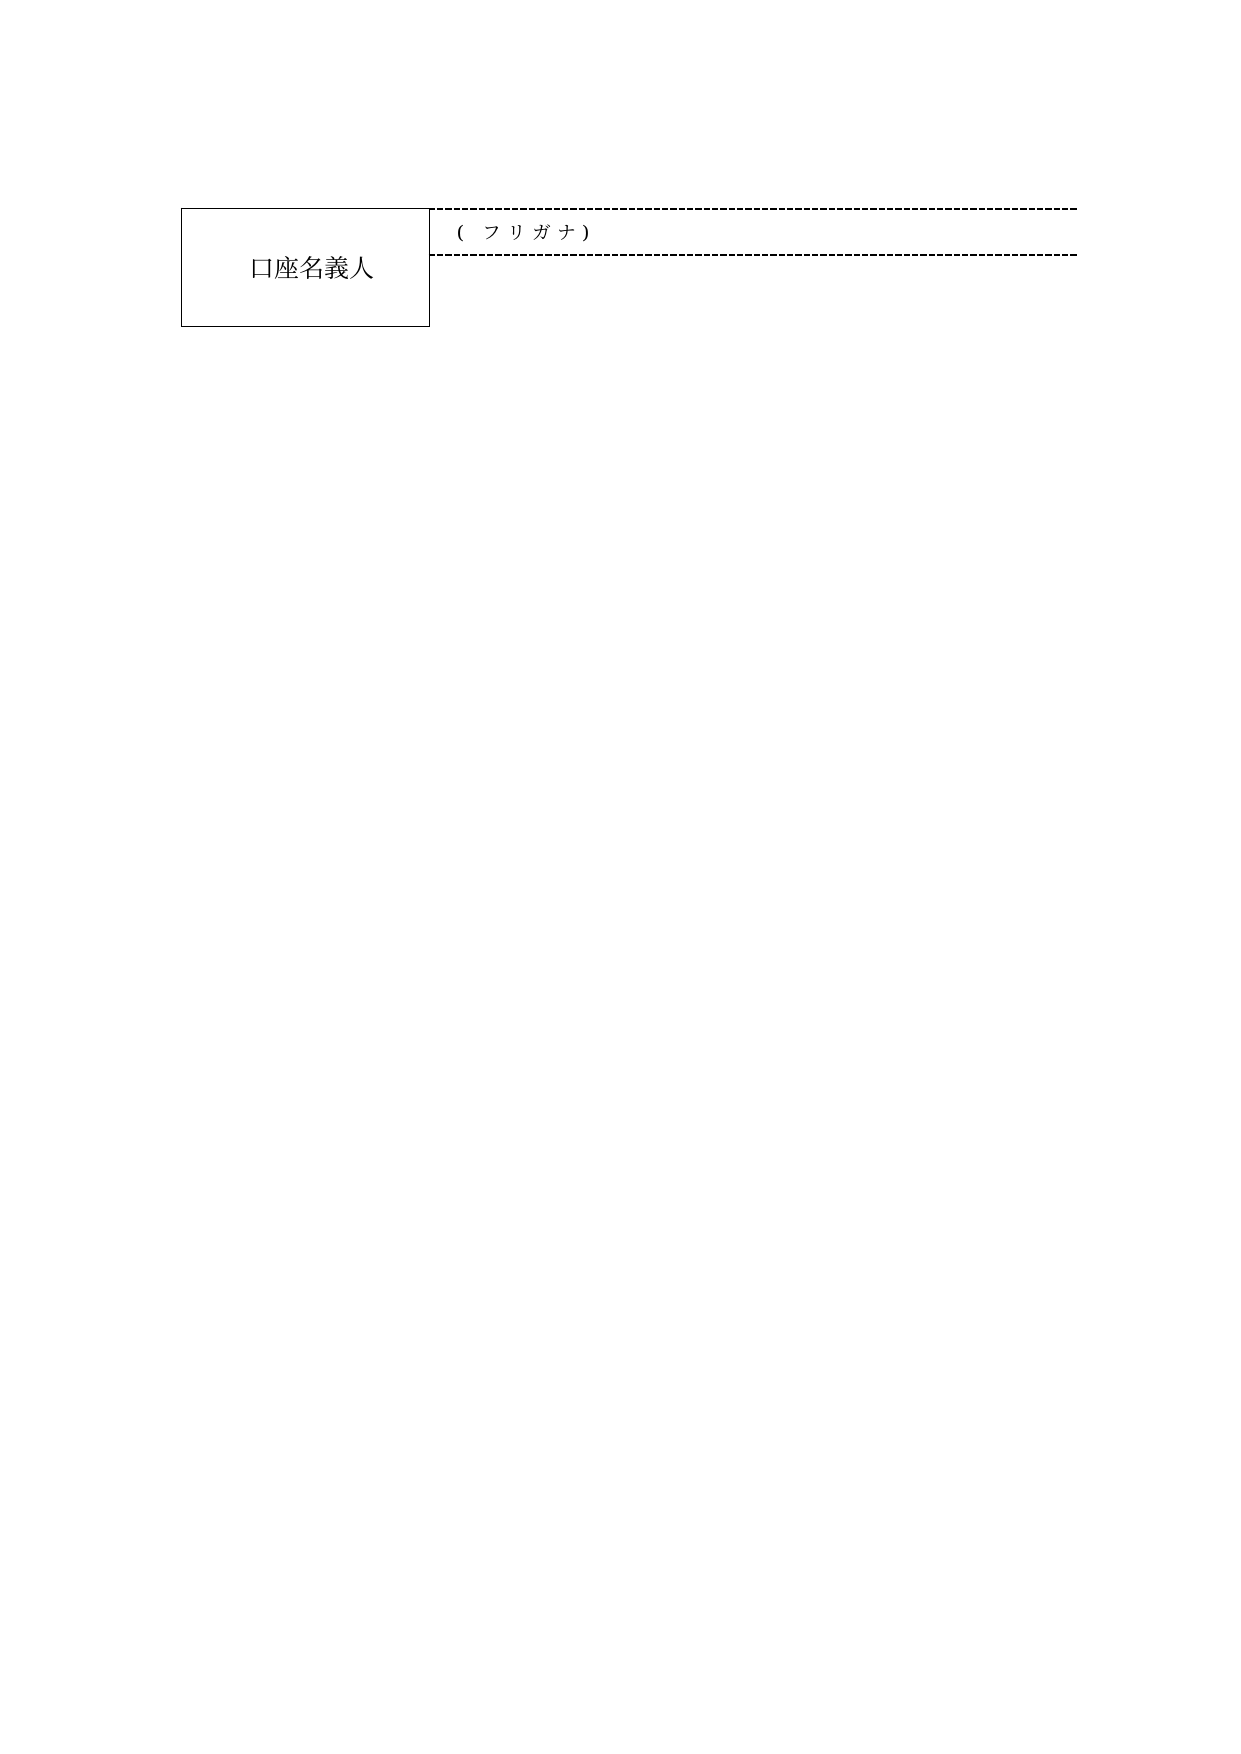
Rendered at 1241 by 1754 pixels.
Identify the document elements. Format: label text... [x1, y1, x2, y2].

table_cell [430, 254, 1078, 326]
table_cell 口座名義人 [182, 209, 429, 326]
table_cell (フリガナ) [430, 208, 1078, 254]
